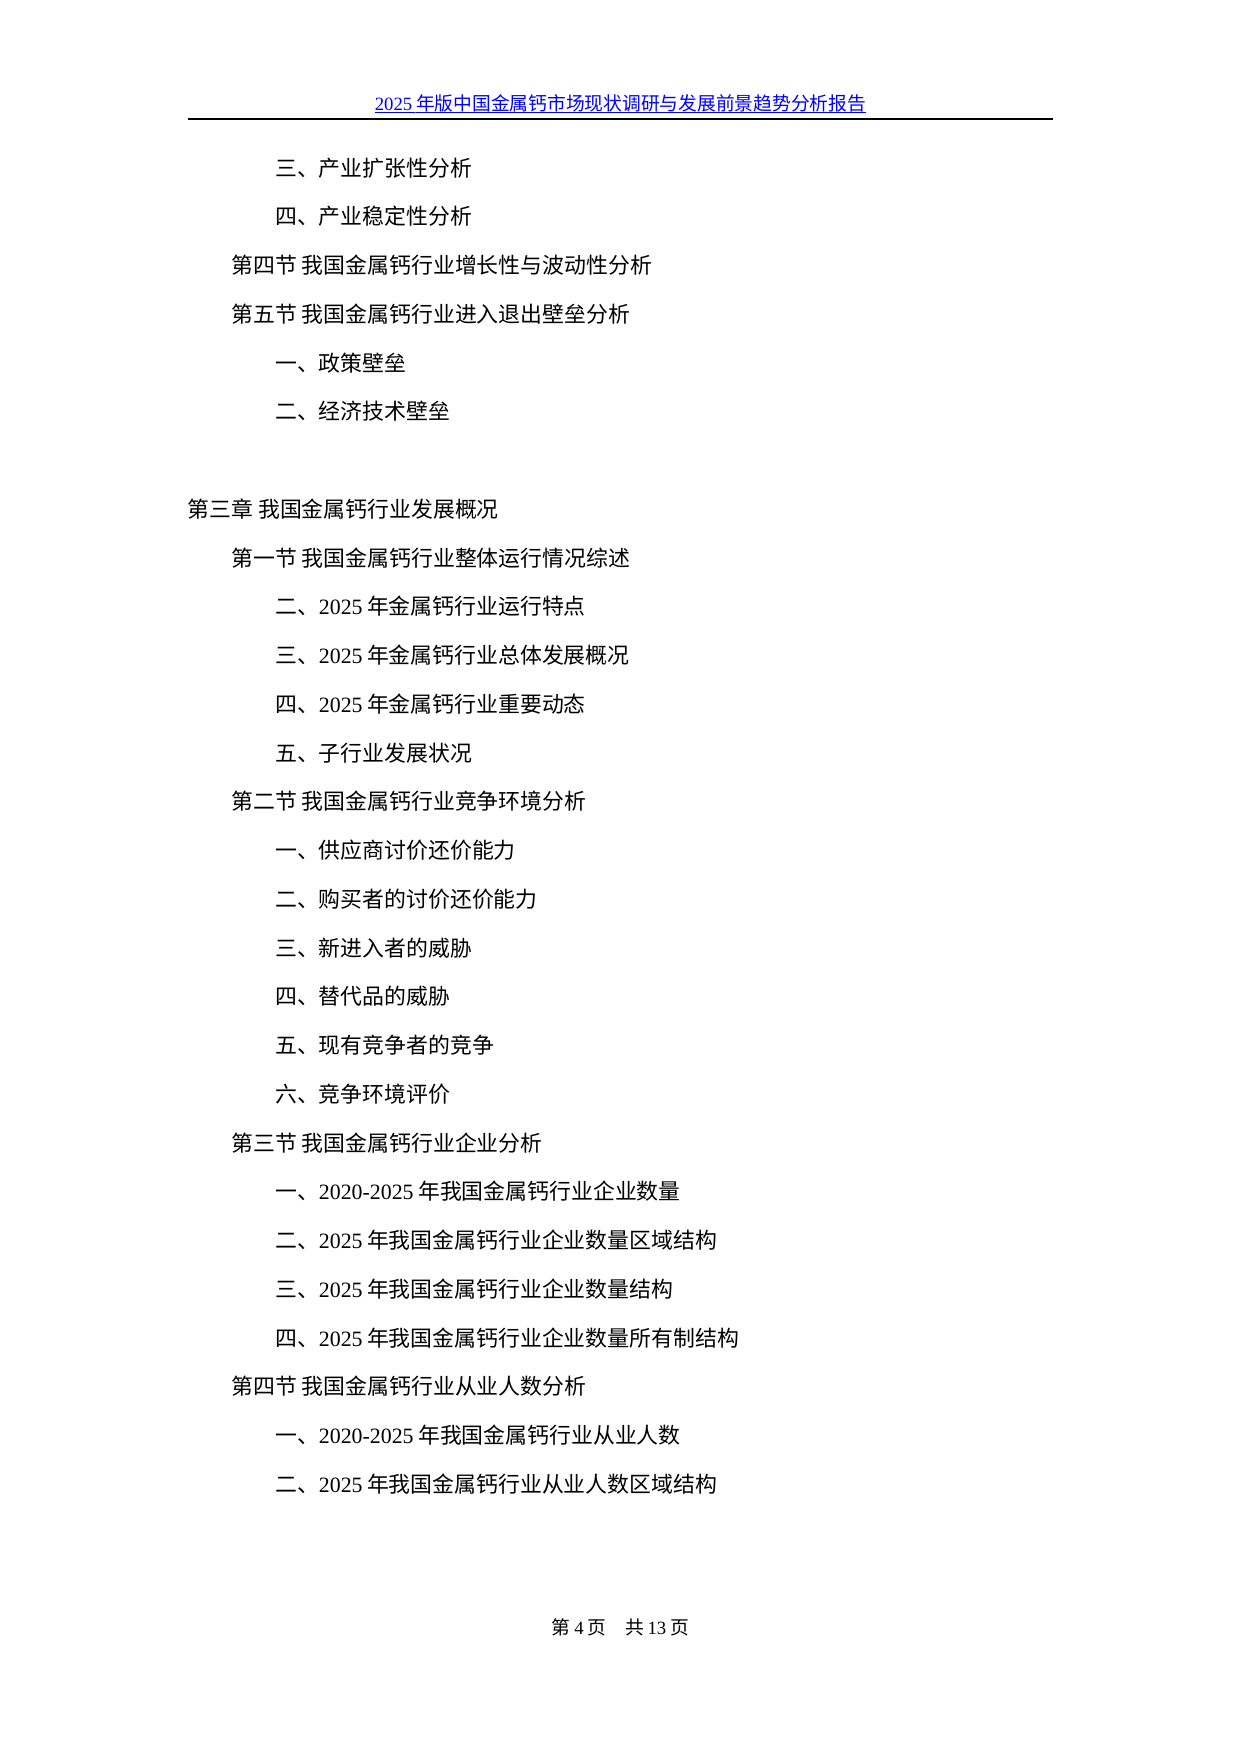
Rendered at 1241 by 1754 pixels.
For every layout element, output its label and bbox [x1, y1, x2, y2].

text [187, 150, 1053, 1499]
